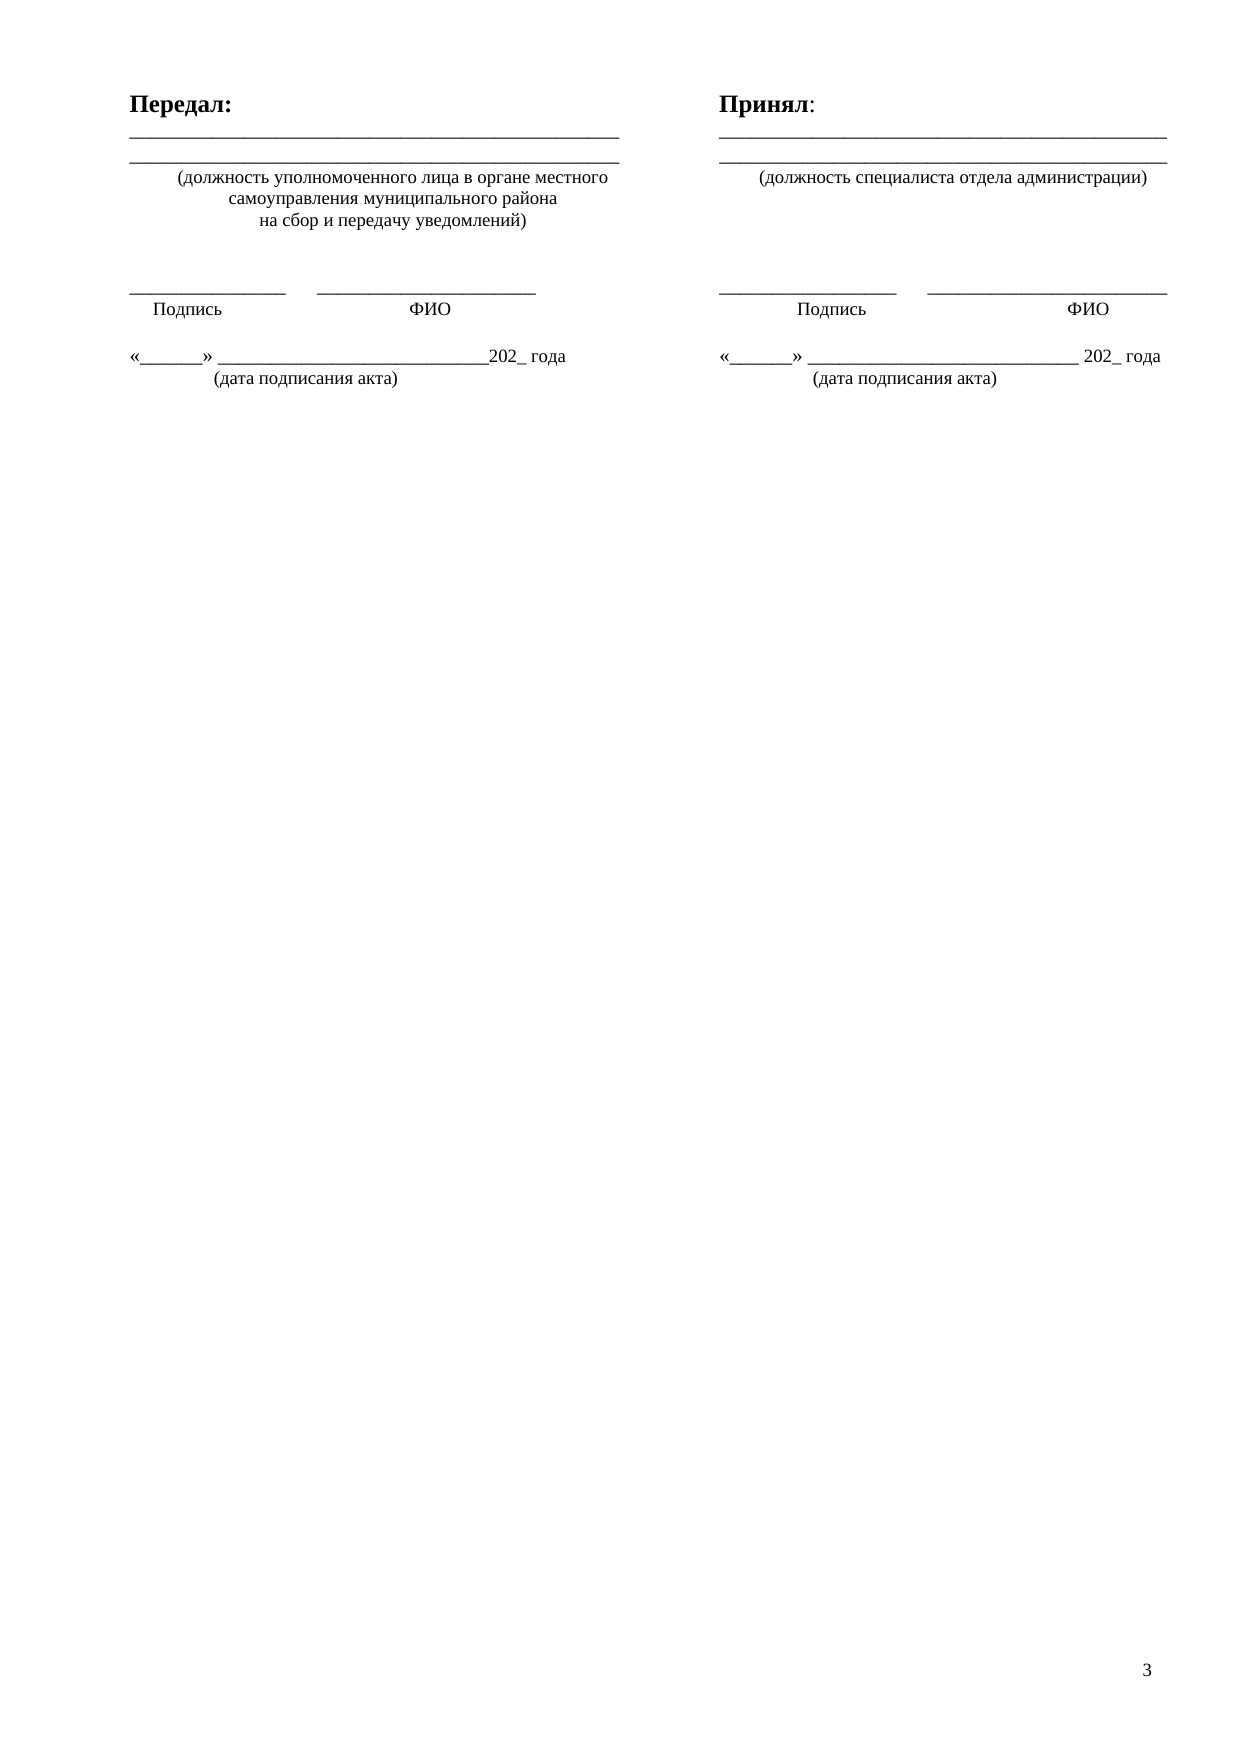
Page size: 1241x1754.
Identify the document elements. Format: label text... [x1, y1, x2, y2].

table_cell ___________________________________________ ___________________________________________ (должность специалиста отдела администрации) _________________ _______________________ Подпись ФИО «______» __________________________ 202_ года (дата подписания акта) [668, 118, 1199, 413]
table_cell _______________________________________________ _______________________________________________ (должность уполномоченного лица в органе местного самоуправления муниципального района на сбор и передачу уведомлений) _______________ _____________________ Подпись ФИО «______» __________________________202_ года (дата подписания акта) [118, 118, 668, 413]
table_header Передал: [118, 89, 668, 117]
table_header Принял: [668, 89, 1199, 117]
